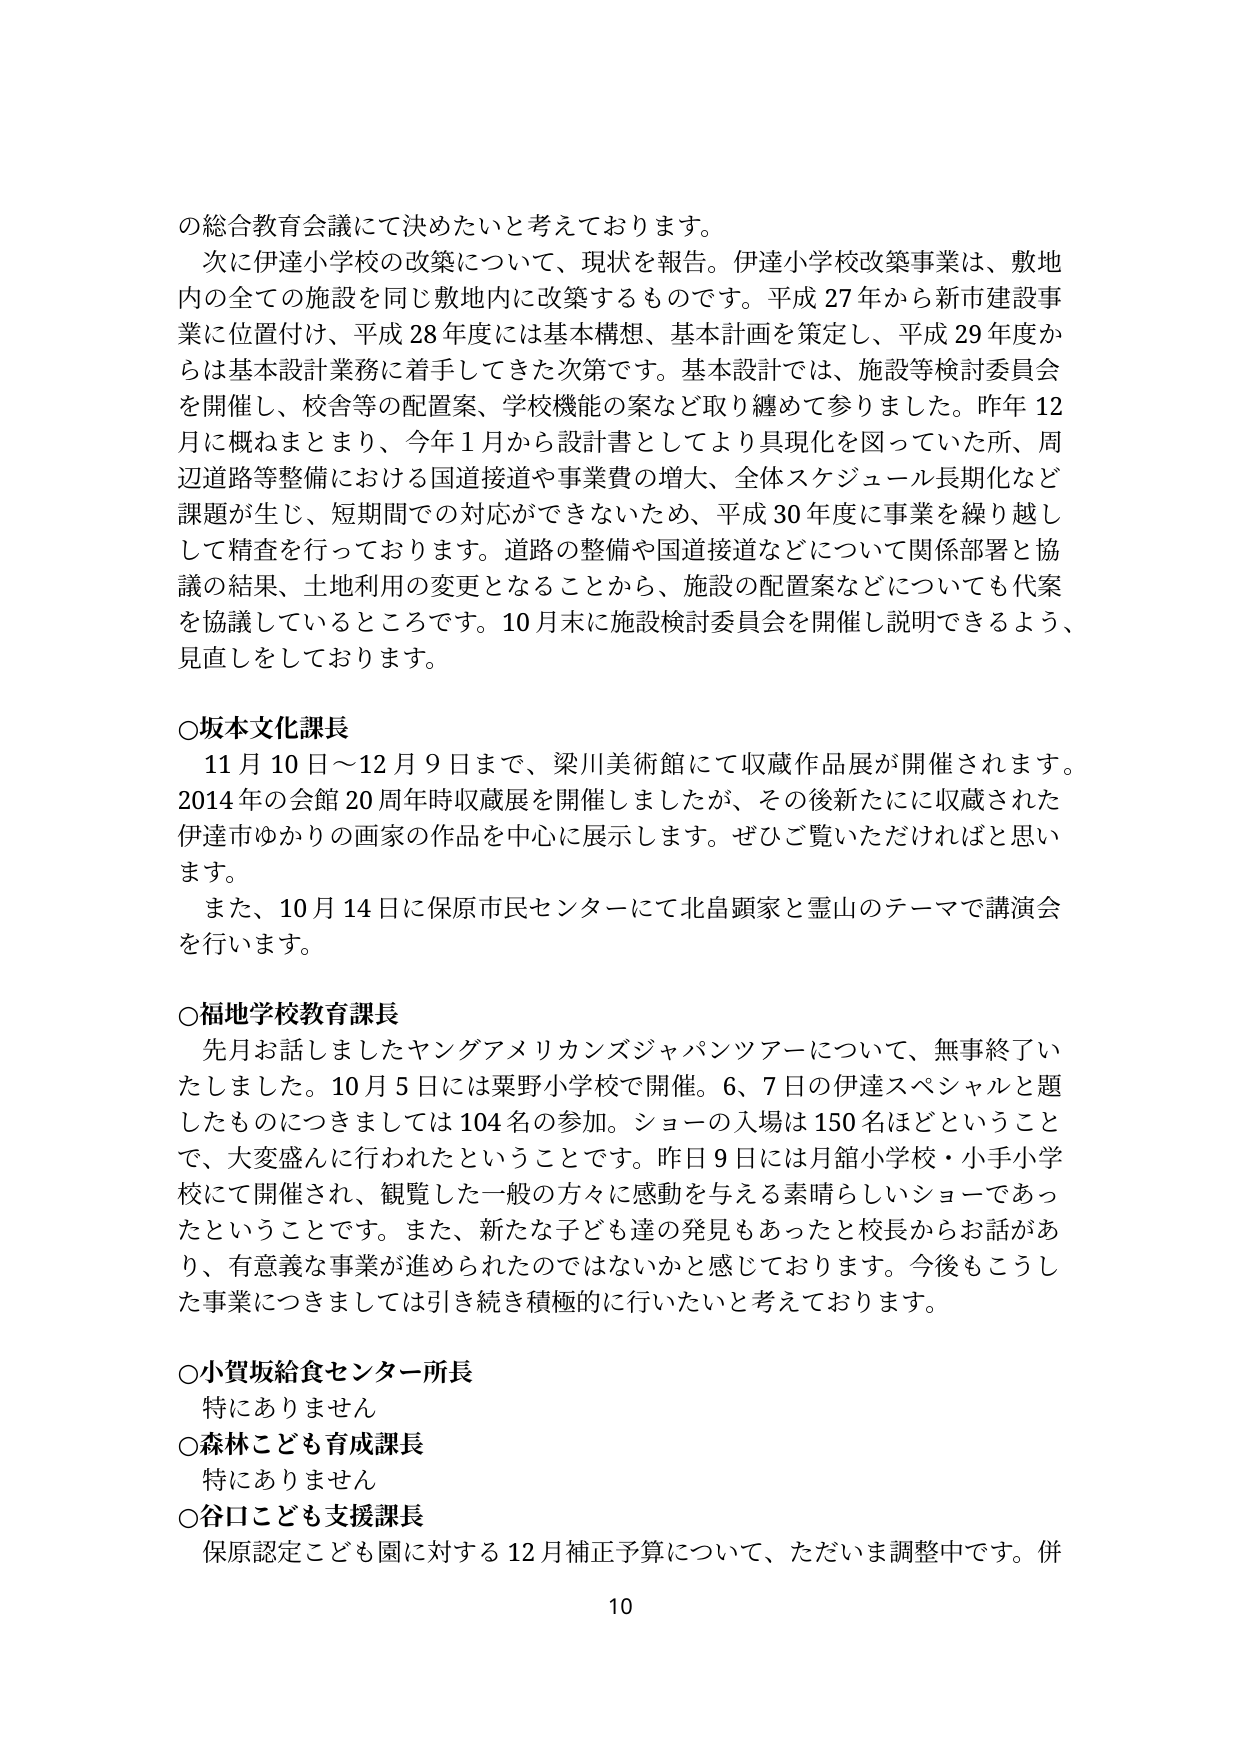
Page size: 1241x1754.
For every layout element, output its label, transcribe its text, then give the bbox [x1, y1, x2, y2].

text 先月お話しましたヤングアメリカンズジャパンツアーについて、無事終了いたしました。10月5日には粟野小学校で開催。6、7日の伊達スペシャルと題したものにつきましては104名の参加。ショーの入場は150名ほどということで、大変盛んに行われたということです。昨日9日には月舘小学校・小手小学校にて開催され、観覧した一般の方々に感動を与える素晴らしいショーであったということです。また、新たな子ども達の発見もあったと校長からお話があり、有意義な事業が進められたのではないかと感じております。今後もこうした事業につきましては引き続き積極的に行いたいと考えております。 [177, 1031, 1063, 1318]
text また、10月14日に保原市民センターにて北畠顕家と霊山のテーマで講演会を行います。 [177, 888, 1063, 961]
text ○坂本文化課長 [177, 708, 1063, 744]
text ○福地学校教育課長 [177, 994, 1063, 1031]
text 特にありません [177, 1461, 1063, 1496]
text ○小賀坂給食センター所長 [177, 1352, 1063, 1388]
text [177, 207, 1063, 243]
text 特にありません [177, 1388, 1063, 1424]
text ○森林こども育成課長 [177, 1424, 1063, 1461]
text 次に伊達小学校の改築について、現状を報告。伊達小学校改築事業は、敷地内の全ての施設を同じ敷地内に改築するものです。平成27年から新市建設事業に位置付け、平成28年度には基本構想、基本計画を策定し、平成29年度からは基本設計業務に着手してきた次第です。基本設計では、施設等検討委員会を開催し、校舎等の配置案、学校機能の案など取り纏めて参りました。昨年12月に概ねまとまり、今年１月から設計書としてより具現化を図っていた所、周辺道路等整備における国道接道や事業費の増大、全体スケジュール長期化など課題が生じ、短期間での対応ができないため、平成30年度に事業を繰り越しして精査を行っております。道路の整備や国道接道などについて関係部署と協議の結果、土地利用の変更となることから、施設の配置案などについても代案を協議しているところです。10月末に施設検討委員会を開催し説明できるよう、見直しをしております。 [177, 243, 1063, 674]
text ○谷口こども支援課長 [177, 1496, 1063, 1532]
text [177, 1532, 1063, 1568]
text 11月10日～12月９日まで、梁川美術館にて収蔵作品展が開催されます。2014年の会館20周年時収蔵展を開催しましたが、その後新たにに収蔵された伊達市ゆかりの画家の作品を中心に展示します。ぜひご覧いただければと思います。 [177, 744, 1063, 888]
